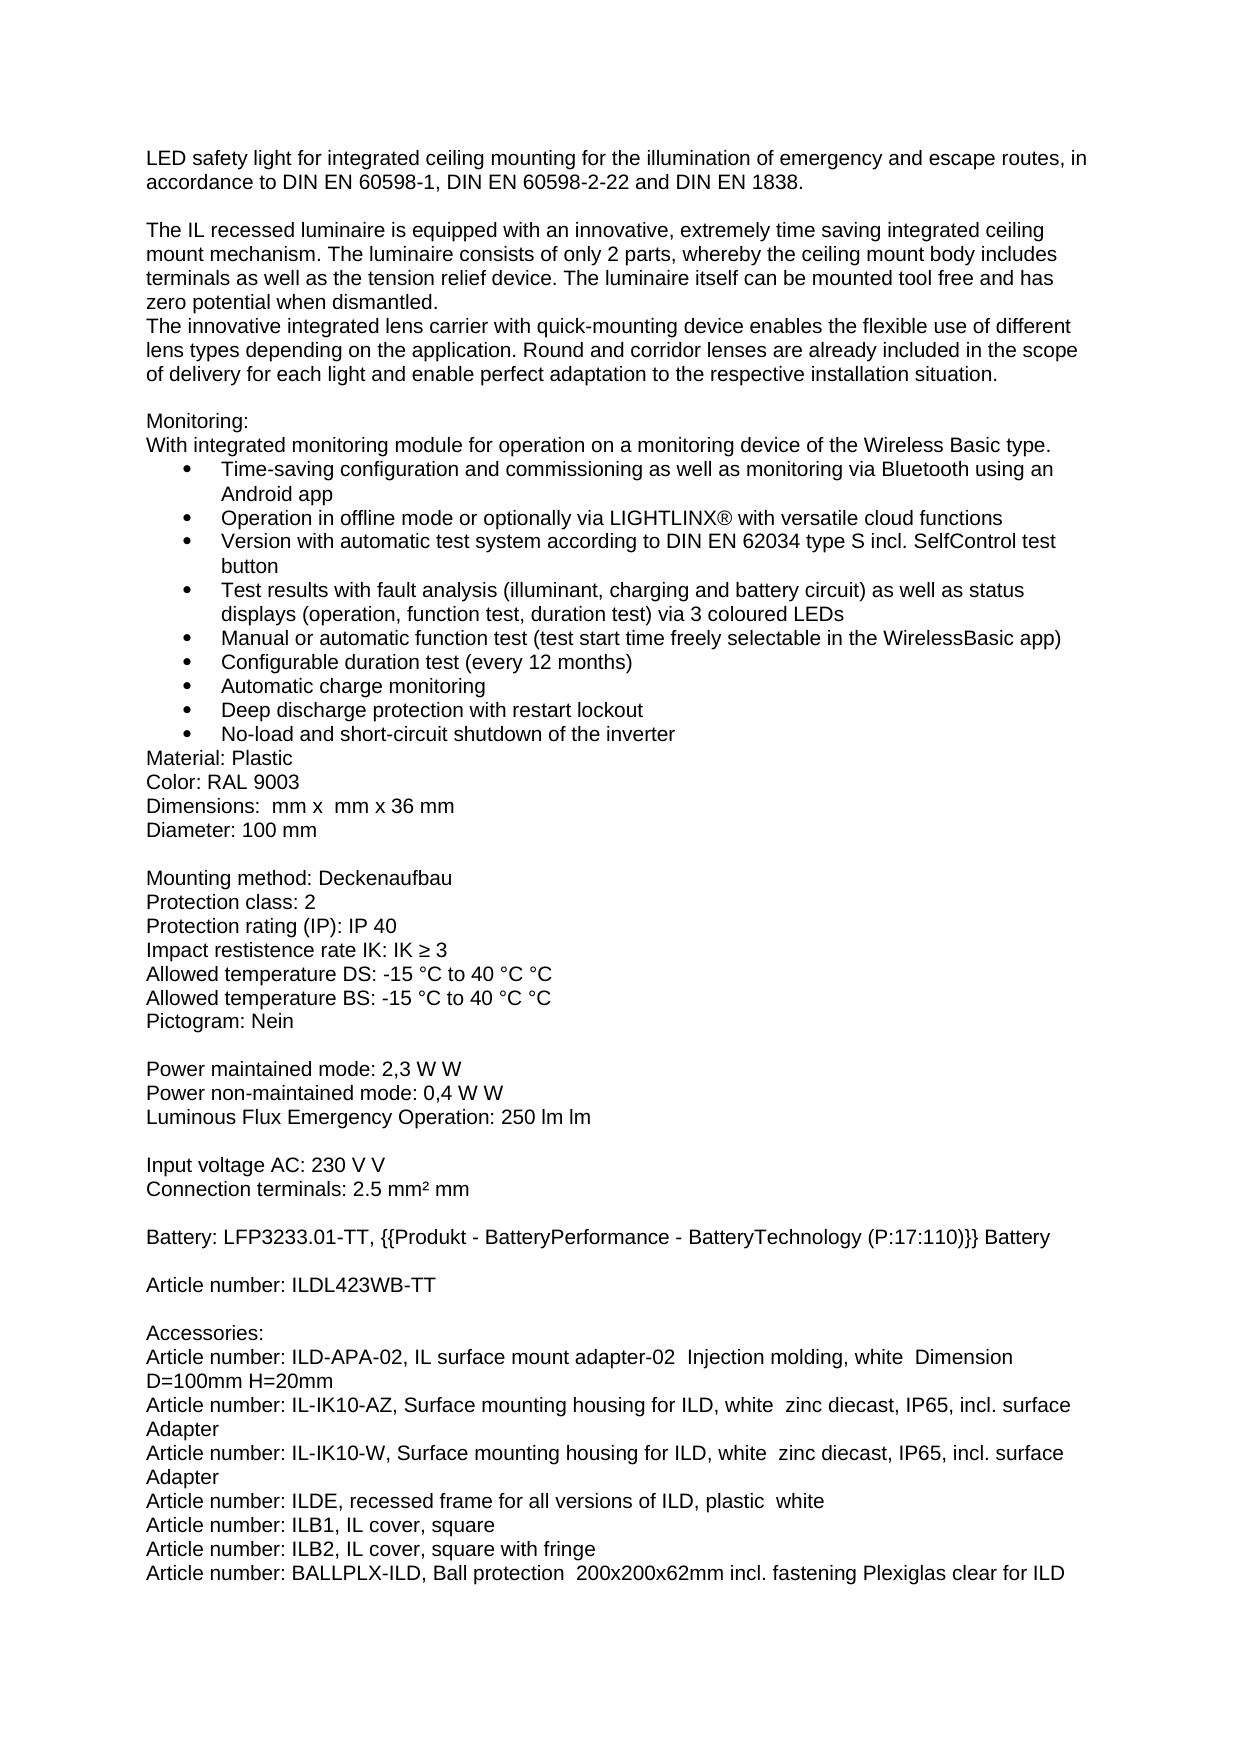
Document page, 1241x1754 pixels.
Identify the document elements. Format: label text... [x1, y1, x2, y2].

text Power non-maintained mode: 0,4 W W [146, 1081, 1094, 1105]
text Battery: LFP3233.01-TT, {{Produkt - BatteryPerformance - BatteryTechnology (P:17:110)}} Battery [146, 1225, 1094, 1249]
text Article number: ILDE, recessed frame for all versions of ILD, plastic white [146, 1488, 1094, 1512]
text Article number: BALLPLX-ILD, Ball protection 200x200x62mm incl. fastening Plexiglas clear for ILD [146, 1560, 1094, 1584]
list Deep discharge protection with restart lockout [183, 698, 1094, 722]
text Color: RAL 9003 [146, 770, 1094, 794]
list Version with automatic test system according to DIN EN 62034 type S incl. SelfControl test button [183, 529, 1094, 577]
text Impact restistence rate IK: IK ≥ 3 [146, 937, 1094, 961]
text Article number: ILB2, IL cover, square with fringe [146, 1536, 1094, 1560]
text With integrated monitoring module for operation on a monitoring device of the Wireless Basic type. [146, 433, 1094, 457]
text Power maintained mode: 2,3 W W [146, 1057, 1094, 1081]
text Input voltage AC: 230 V V [146, 1153, 1094, 1177]
list Time-saving configuration and commissioning as well as monitoring via Bluetooth using an Android app [183, 457, 1094, 505]
text Protection rating (IP): IP 40 [146, 913, 1094, 937]
text Article number: ILD-APA-02, IL surface mount adapter-02 Injection molding, white Dimension D=100mm H=20mm [146, 1345, 1094, 1393]
text Article number: ILDL423WB-TT [146, 1273, 1094, 1297]
list Operation in offline mode or optionally via LIGHTLINX® with versatile cloud functions [183, 505, 1094, 529]
list Test results with fault analysis (illuminant, charging and battery circuit) as well as status displays (operation, function test, duration test) via 3 coloured LEDs [183, 577, 1094, 625]
text Luminous Flux Emergency Operation: 250 lm lm [146, 1105, 1094, 1129]
text Protection class: 2 [146, 889, 1094, 913]
text Allowed temperature BS: -15 °C to 40 °C °C [146, 985, 1094, 1009]
text LED safety light for integrated ceiling mounting for the illumination of emergency and escape routes, in accordance to DIN EN 60598-1, DIN EN 60598-2-22 and DIN EN 1838. The IL recessed luminaire is equipped with an innovative, extremely time saving integrated ceiling mount mechanism. The luminaire consists of only 2 parts, whereby the ceiling mount body includes terminals as well as the tension relief device. The luminaire itself can be mounted tool free and has zero potential when dismantled.The innovative integrated lens carrier with quick-mounting device enables the flexible use of different lens types depending on the application. Round and corridor lenses are already included in the scope of delivery for each light and enable perfect adaptation to the respective installation situation. [146, 146, 1094, 385]
list No-load and short-circuit shutdown of the inverter [183, 722, 1094, 746]
text Allowed temperature DS: -15 °C to 40 °C °C [146, 961, 1094, 985]
list Manual or automatic function test (test start time freely selectable in the WirelessBasic app) [183, 625, 1094, 649]
list Configurable duration test (every 12 months) [183, 649, 1094, 673]
text Mounting method: Deckenaufbau [146, 866, 1094, 889]
text Pictogram: Nein [146, 1009, 1094, 1033]
text Connection terminals: 2.5 mm² mm [146, 1177, 1094, 1201]
text Dimensions: mm x mm x 36 mm [146, 794, 1094, 818]
text Diameter: 100 mm [146, 818, 1094, 842]
text Monitoring: [146, 409, 1094, 433]
text Article number: IL-IK10-AZ, Surface mounting housing for ILD, white zinc diecast, IP65, incl. surface Adapter [146, 1393, 1094, 1441]
list Automatic charge monitoring [183, 673, 1094, 698]
text Article number: IL-IK10-W, Surface mounting housing for ILD, white zinc diecast, IP65, incl. surface Adapter [146, 1441, 1094, 1488]
text Article number: ILB1, IL cover, square [146, 1512, 1094, 1536]
text Material: Plastic [146, 746, 1094, 770]
text Accessories: [146, 1321, 1094, 1345]
